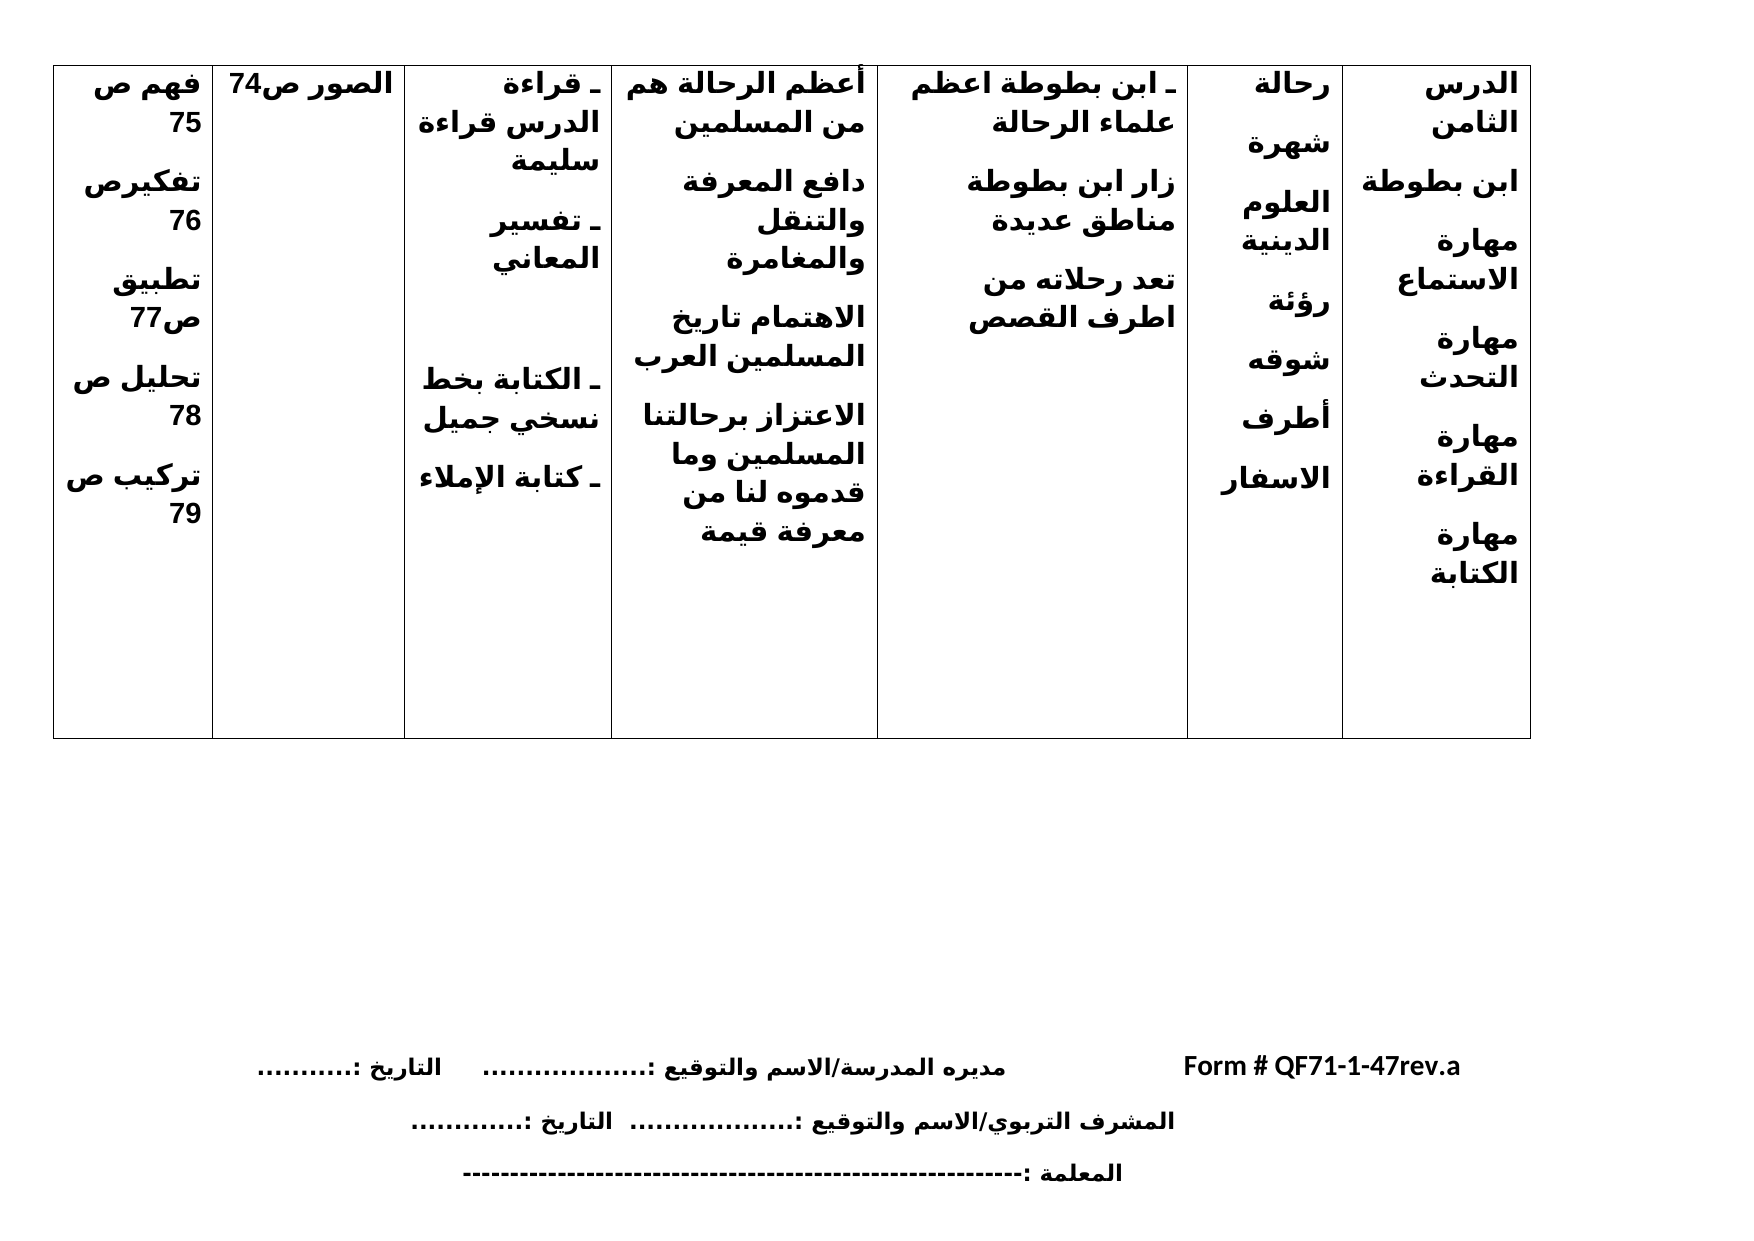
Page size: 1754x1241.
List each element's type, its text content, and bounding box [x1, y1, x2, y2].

table_cell أعظم الرحالة هم من المسلمين دافع المعرفة والتنقل والمغامرة الاهتمام تاريخ المسلمين العرب الاعتزاز برحالتنا المسلمين وما قدموه لنا من معرفة قيمة [612, 66, 877, 738]
table_cell الدرس الثامن ابن بطوطة مهارة الاستماع مهارة التحدث مهارة القراءة مهارة الكتابة [1343, 66, 1530, 738]
table_cell ـ قراءة الدرس قراءة سليمة ـ تفسير المعاني ـ الكتابة بخط نسخي جميل ـ كتابة الإملاء [405, 66, 611, 738]
table_cell ـ ابن بطوطة اعظم علماء الرحالة زار ابن بطوطة مناطق عديدة تعد رحلاته من اطرف القصص [878, 66, 1187, 738]
table_cell فهم ص75 تفكيرص76 تطبيق ص77 تحليل ص78 تركيب ص79 [54, 66, 212, 738]
table_cell الصور ص74 [213, 66, 404, 738]
table_cell رحالة شهرة العلوم الدينية رؤئة شوقه أطرف الاسفار [1188, 66, 1342, 738]
